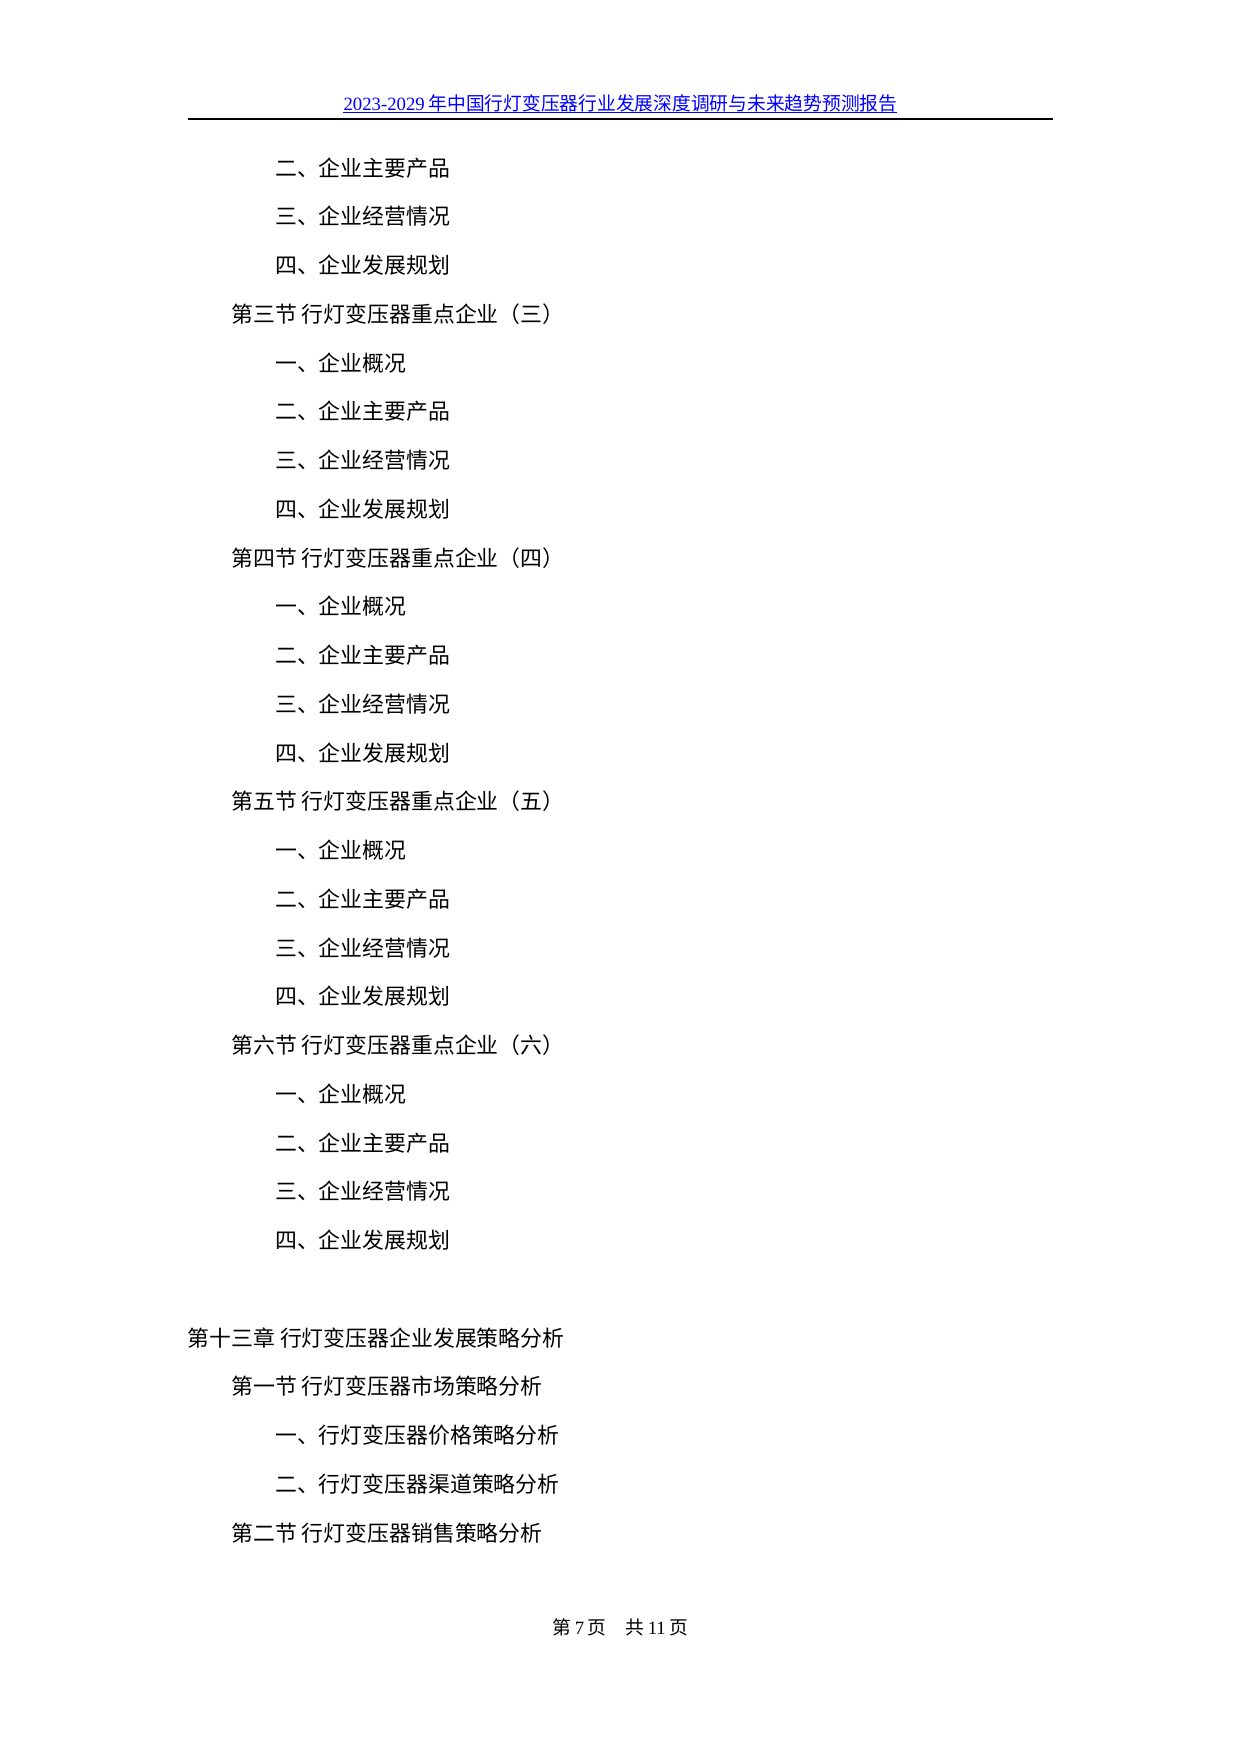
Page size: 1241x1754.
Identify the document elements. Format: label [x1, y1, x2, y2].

text [187, 150, 1053, 1548]
